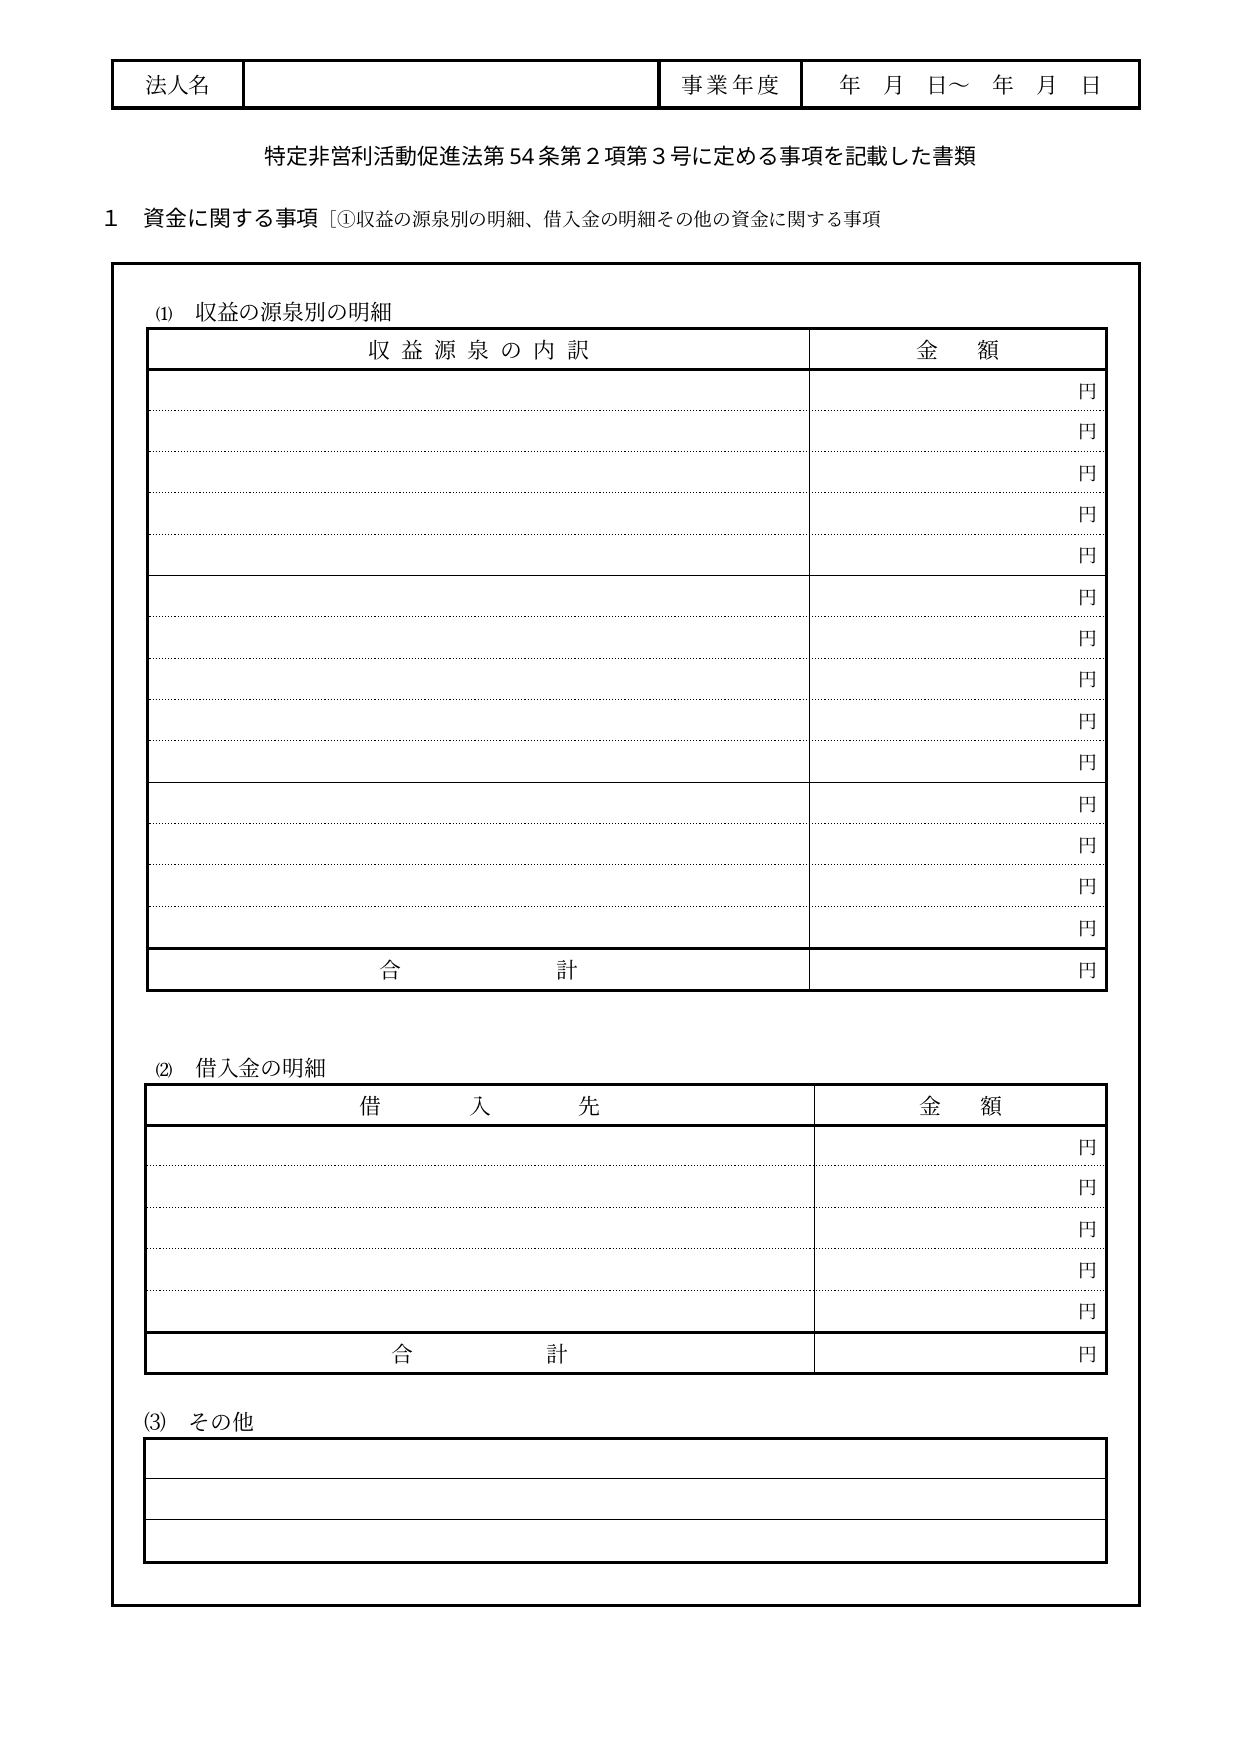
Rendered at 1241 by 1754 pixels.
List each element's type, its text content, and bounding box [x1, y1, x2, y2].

table_header ⑴ 収益の源泉別の明細 ⑵ 借入金の明細 ⑶ その他 [114, 265, 1138, 1603]
table_header 年 月 日～ 年 月 日 [803, 62, 1138, 106]
table_header 法人名 [114, 62, 242, 106]
text １ 資金に関する事項［①収益の源泉別の明細、借入金の明細その他の資金に関する事項 [100, 201, 1128, 232]
text 特定非営利活動促進法第54条第２項第３号に定める事項を記載した書類 [112, 139, 1128, 171]
table_header [245, 62, 657, 106]
table_header 事業年度 [661, 62, 800, 106]
